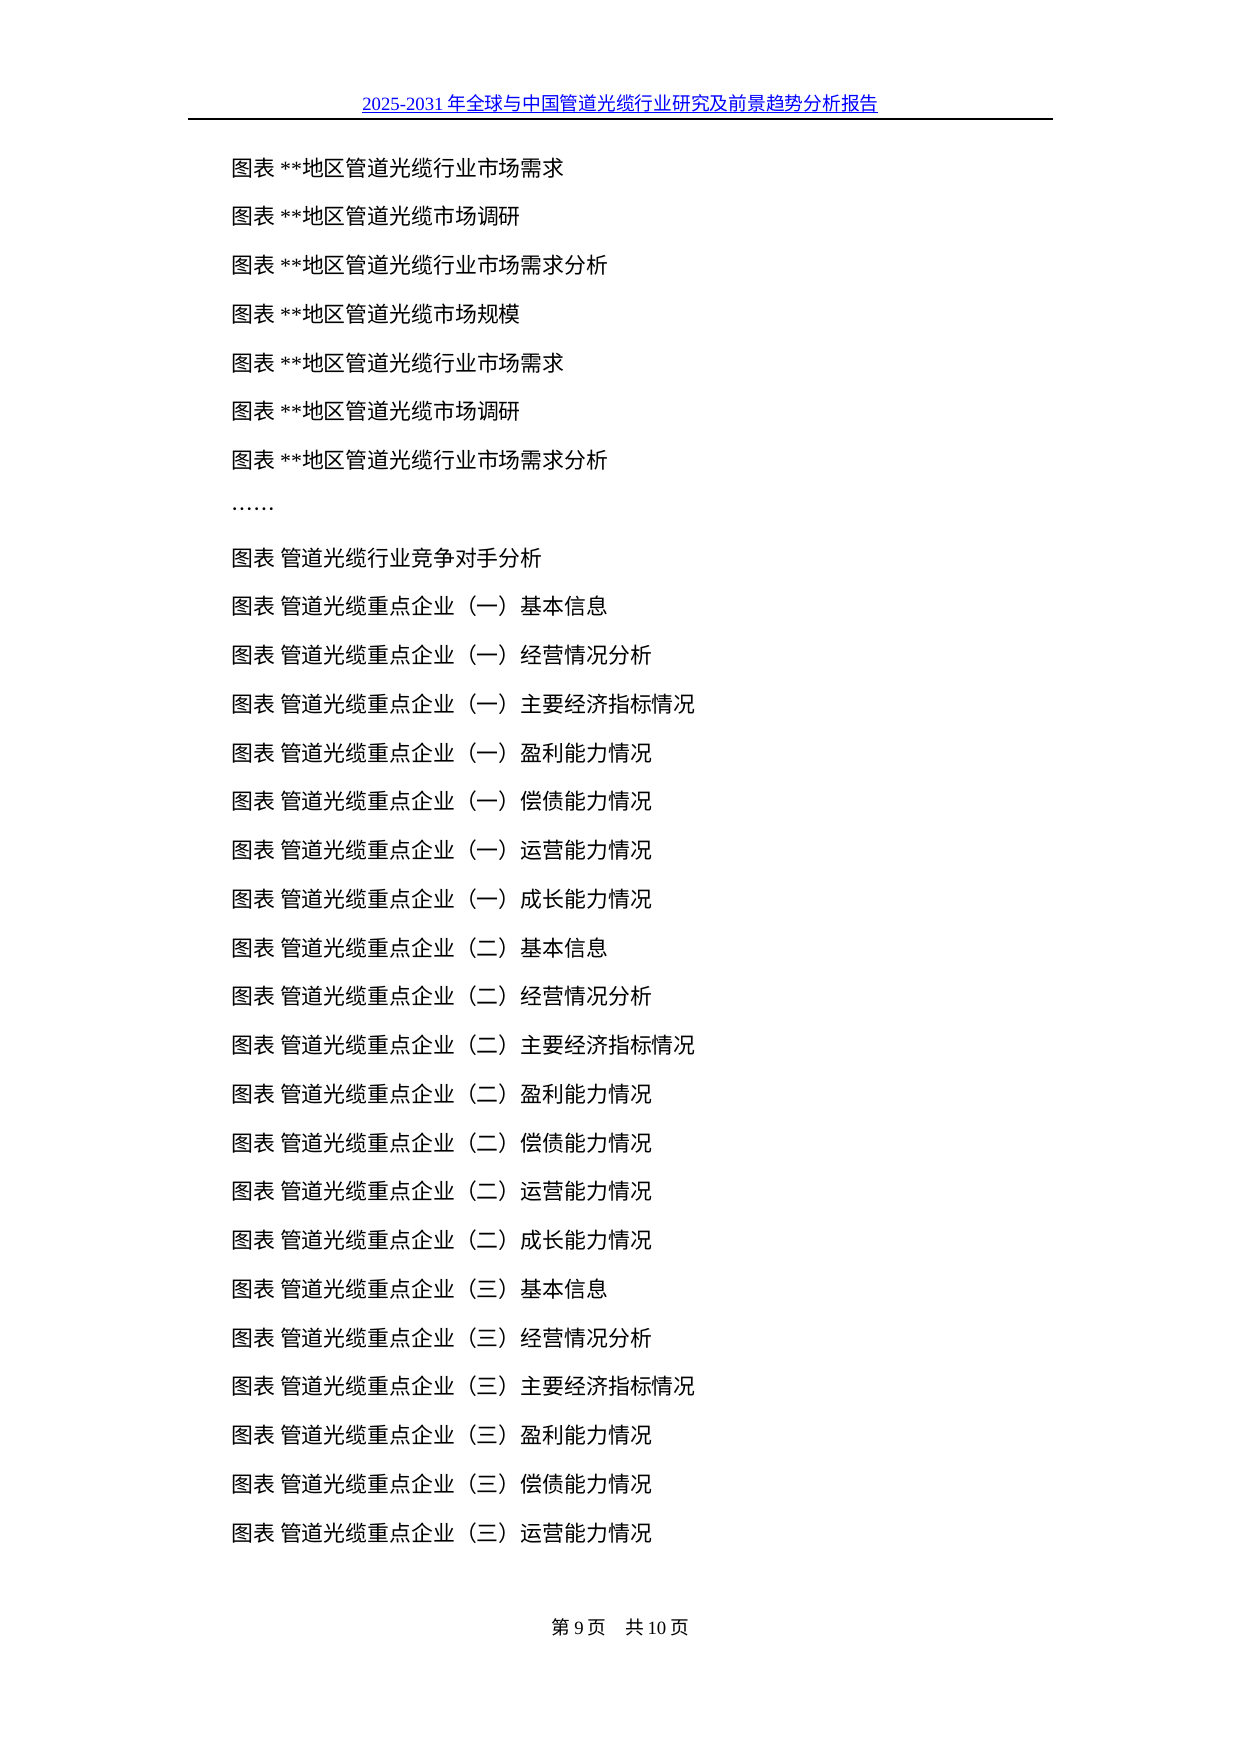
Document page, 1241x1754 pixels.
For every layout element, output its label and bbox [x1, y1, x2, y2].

text [187, 150, 1053, 1548]
